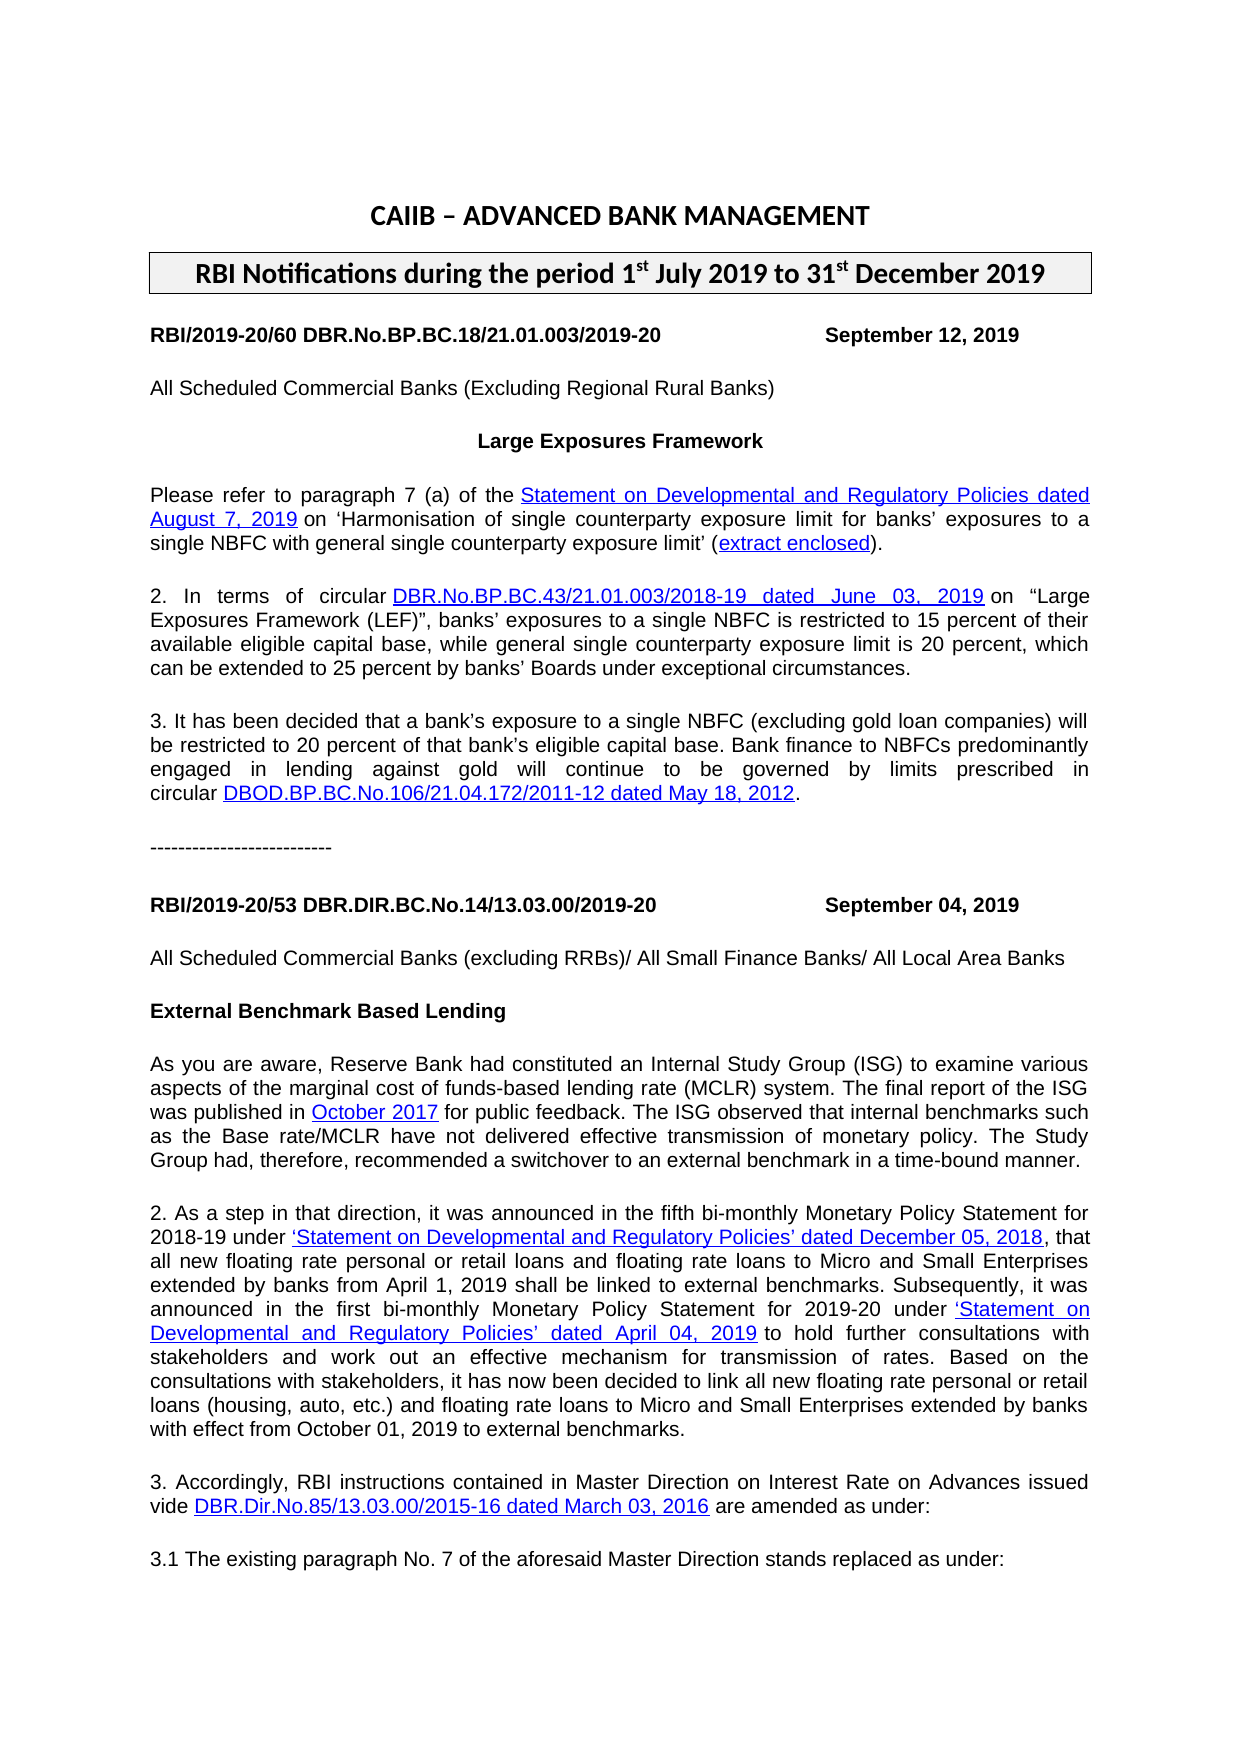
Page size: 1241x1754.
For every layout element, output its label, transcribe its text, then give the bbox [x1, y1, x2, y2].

text As you are aware, Reserve Bank had constituted an Internal Study Group (ISG) to examine various aspects of the marginal cost of funds-based lending rate (MCLR) system. The final report of the ISG was published in October 2017 for public feedback. The ISG observed that internal benchmarks such as the Base rate/MCLR have not delivered effective transmission of monetary policy. The Study Group had, therefore, recommended a switchover to an external benchmark in a time-bound manner. [150, 1052, 1090, 1172]
text 2. As a step in that direction, it was announced in the fifth bi-monthly Monetary Policy Statement for 2018-19 under ‘Statement on Developmental and Regulatory Policies’ dated December 05, 2018, that all new floating rate personal or retail loans and floating rate loans to Micro and Small Enterprises extended by banks from April 1, 2019 shall be linked to external benchmarks. Subsequently, it was announced in the first bi-monthly Monetary Policy Statement for 2019-20 under ‘Statement on Developmental and Regulatory Policies’ dated April 04, 2019 to hold further consultations with stakeholders and work out an effective mechanism for transmission of rates. Based on the consultations with stakeholders, it has now been decided to link all new floating rate personal or retail loans (housing, auto, etc.) and floating rate loans to Micro and Small Enterprises extended by banks with effect from October 01, 2019 to external benchmarks. [150, 1201, 1090, 1441]
text 3.1 The existing paragraph No. 7 of the aforesaid Master Direction stands replaced as under: [150, 1547, 1090, 1571]
text All Scheduled Commercial Banks (Excluding Regional Rural Banks) [150, 376, 1090, 400]
text RBI Notifications during the period 1st July 2019 to 31st December 2019 [150, 253, 1091, 293]
text RBI/2019-20/53 DBR.DIR.BC.No.14/13.03.00/2019-20 September 04, 2019 [150, 893, 1090, 917]
text External Benchmark Based Lending [150, 999, 1090, 1023]
text CAIIB – ADVANCED BANK MANAGEMENT [150, 197, 1090, 232]
text RBI/2019-20/60 DBR.No.BP.BC.18/21.01.003/2019-20 September 12, 2019 [150, 323, 1090, 347]
text 3. It has been decided that a bank’s exposure to a single NBFC (excluding gold loan companies) will be restricted to 20 percent of that bank’s eligible capital base. Bank finance to NBFCs predominantly engaged in lending against gold will continue to be governed by limits prescribed in circular DBOD.BP.BC.No.106/21.04.172/2011-12 dated May 18, 2012. [150, 708, 1090, 804]
text Large Exposures Framework [150, 429, 1090, 453]
text All Scheduled Commercial Banks (excluding RRBs)/ All Small Finance Banks/ All Local Area Banks [150, 946, 1090, 970]
text Please refer to paragraph 7 (a) of the Statement on Developmental and Regulatory Policies dated August 7, 2019 on ‘Harmonisation of single counterparty exposure limit for banks’ exposures to a single NBFC with general single counterparty exposure limit’ (extract enclosed). [150, 482, 1090, 554]
text -------------------------- [150, 833, 1090, 861]
text 2. In terms of circular DBR.No.BP.BC.43/21.01.003/2018-19 dated June 03, 2019 on “Large Exposures Framework (LEF)”, banks’ exposures to a single NBFC is restricted to 15 percent of their available eligible capital base, while general single counterparty exposure limit is 20 percent, which can be extended to 25 percent by banks’ Boards under exceptional circumstances. [150, 583, 1090, 679]
text 3. Accordingly, RBI instructions contained in Master Direction on Interest Rate on Advances issued vide DBR.Dir.No.85/13.03.00/2015-16 dated March 03, 2016 are amended as under: [150, 1470, 1090, 1518]
